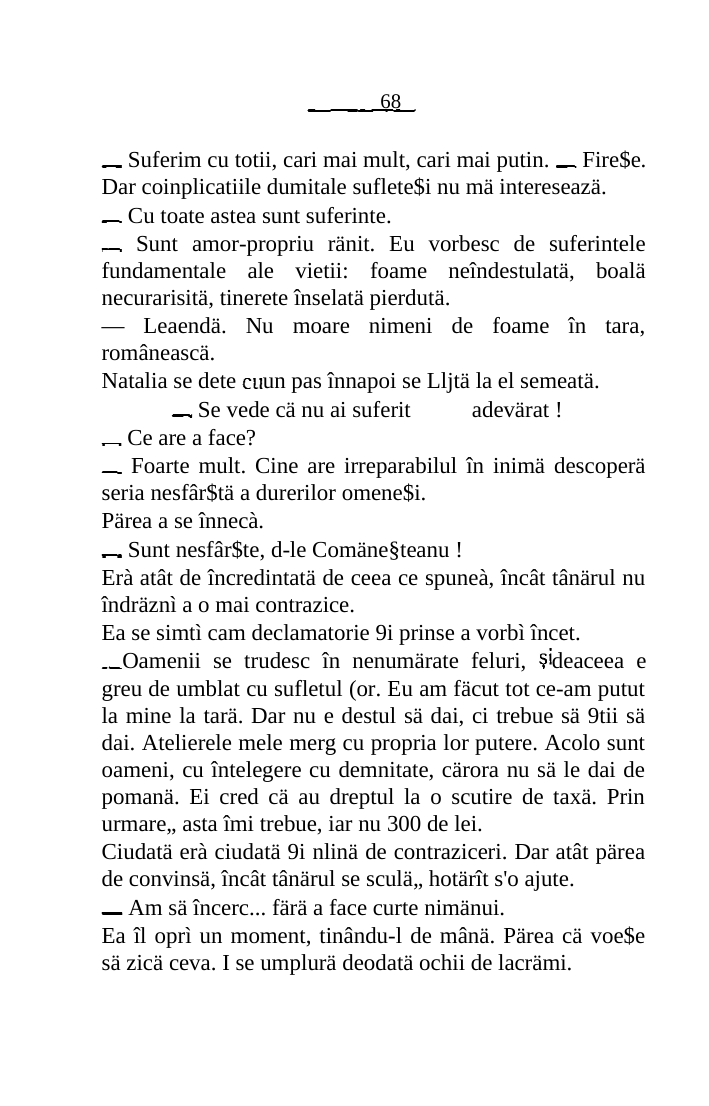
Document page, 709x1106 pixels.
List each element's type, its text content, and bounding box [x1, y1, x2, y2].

text Se vede cä nu ai suferit adevärat ! [101, 396, 646, 422]
text Ce are a face? [101, 424, 646, 450]
picture [171, 414, 193, 418]
text Ciudatä erà ciudatä 9i nlinä de contraziceri. Dar atât pärea de convinsä, încât tânärul se sculä„ hotärît s'o ajute. [101, 838, 646, 892]
text Ea îl oprì un moment, tinându-l de mânä. Pärea cä voe$e sä zicä ceva. I se umplurä deodatä ochii de lacrämi. [101, 922, 646, 975]
picture [101, 554, 122, 558]
text — Leaendä. Nu moare nimeni de foame în tara, româneascä. [101, 312, 646, 366]
text Pärea a se înnecà. [101, 508, 646, 534]
picture [539, 648, 552, 669]
text Am sä încerc... färä a face curte nimänui. [101, 894, 646, 920]
text Cu toate astea sunt suferinte. [101, 202, 646, 228]
picture [101, 248, 122, 252]
text Sunt amor-propriu ränit. Eu vorbesc de suferintele fundamentale ale vietii: foame neîndestulatä, boalä necurarisitä, tinerete înselatä pierdutä. [101, 230, 646, 310]
text Sunt nesfâr$te, d-le Comäne§teanu ! [101, 536, 646, 562]
picture [242, 378, 263, 389]
text Erà atât de încredintatä de ceea ce spuneà, încât tânärul nu îndräznì a o mai contrazice. [101, 564, 646, 617]
text Ea se simtì cam declamatorie 9i prinse a vorbì încet. [101, 619, 646, 646]
text Foarte mult. Cine are irreparabilul în inimä descoperä seria nesfâr$tä a durerilor omene$i. [101, 452, 646, 506]
text Oamenii se trudesc în nenumärate feluri, deaceea e greu de umblat cu sufletul (or. Eu am fäcut tot ce-am putut la mine la tarä. Dar nu e destul sä dai, ci trebue sä 9tii sä dai. Atelierele mele merg cu propria lor putere. Acolo sunt oameni, cu întelegere cu demnitate, cärora nu sä le dai de pomanä. Ei cred cä au dreptul la o scutire de taxä. Prin urmare„ asta îmi trebue, iar nu 300 de lei. [101, 648, 646, 836]
text Suferim cu totii, cari mai mult, cari mai putin. Fire$e. Dar coinplicatiile dumitale suflete$i nu mä intereseazä. [101, 146, 646, 200]
text Natalia se dete un pas înnapoi se Lljtä la el semeatä. [101, 368, 646, 394]
